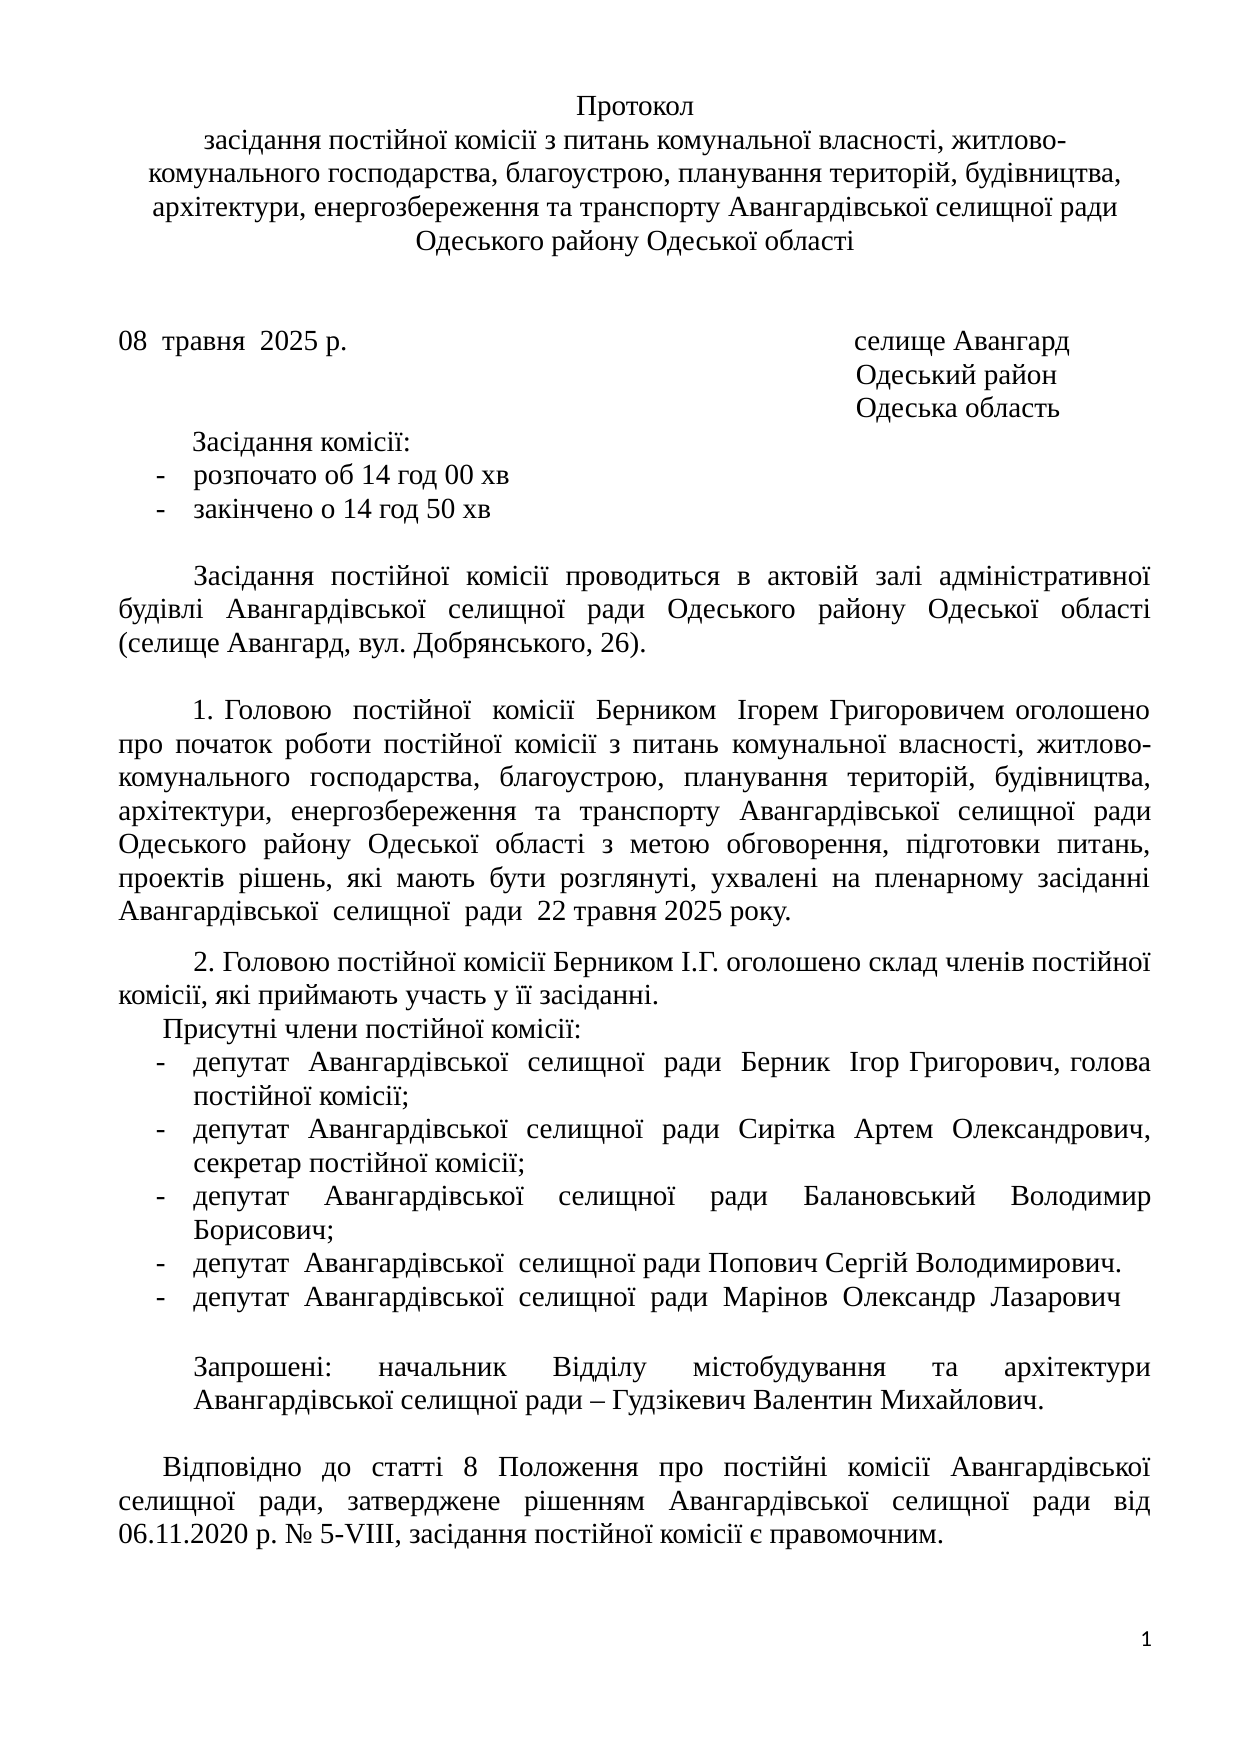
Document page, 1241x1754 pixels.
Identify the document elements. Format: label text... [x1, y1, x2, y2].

list Засідання постійної комісії проводиться в актовій залі адміністративної будівлі Авангардівської селищної ради Одеського району Одеської області (селище Авангард, вул. Добрянського, 26). [118, 558, 1152, 659]
text Протокол [118, 88, 1152, 122]
text Засідання комісії: [118, 424, 1152, 457]
text засідання постійної комісії з питань комунальної власності, житлово-комунального господарства, благоустрою, планування територій, будівництва, архітектури, енергозбереження та транспорту Авангардівської селищної ради Одеського району Одеської області [118, 122, 1152, 256]
text 1. Головою постійної комісії Берником Ігорем Григоровичем оголошено про початок роботи постійної комісії з питань комунальної власності, житлово-комунального господарства, благоустрою, планування територій, будівництва, архітектури, енергозбереження та транспорту Авангардівської селищної ради Одеського району Одеської області з метою обговорення, підготовки питань, проектів рішень, які мають бути розглянуті, ухвалені на пленарному засіданні Авангардівської селищної ради 22 травня 2025 року. [118, 692, 1152, 927]
text Одеська область [118, 390, 1152, 424]
list депутат Авангардівської селищної ради Берник Ігор Григорович, голова постійної комісії; [156, 1044, 1152, 1111]
list Відповідно до статті 8 Положення про постійні комісії Авангардівської селищної ради, затверджене рішенням Авангардівської селищної ради від 06.11.2020 р. № 5-VIII, засідання постійної комісії є правомочним. [118, 1449, 1152, 1550]
list Присутні члени постійної комісії: [118, 1011, 1152, 1044]
text 08 травня 2025 р. селище Авангард [118, 323, 1152, 357]
list розпочато об 14 год 00 хв [156, 457, 1152, 491]
list 2. Головою постійної комісії Берником І.Г. оголошено склад членів постійної комісії, які приймають участь у її засіданні. [118, 944, 1152, 1011]
list депутат Авангардівської селищної ради Сирітка Артем Олександрович, секретар постійної комісії; [156, 1111, 1152, 1178]
list депутат Авангардівської селищної ради Марінов Олександр Лазарович [156, 1279, 1152, 1313]
list депутат Авангардівської селищної ради Попович Сергій Володимирович. [156, 1246, 1152, 1279]
list депутат Авангардівської селищної ради Балановський Володимир Борисович; [156, 1178, 1152, 1246]
list закінчено о 14 год 50 хв [156, 491, 1152, 524]
list Запрошені: начальник Відділу містобудування та архітектури Авангардівської селищної ради – Гудзікевич Валентин Михайлович. [193, 1349, 1152, 1416]
text Одеський район [118, 357, 1152, 390]
